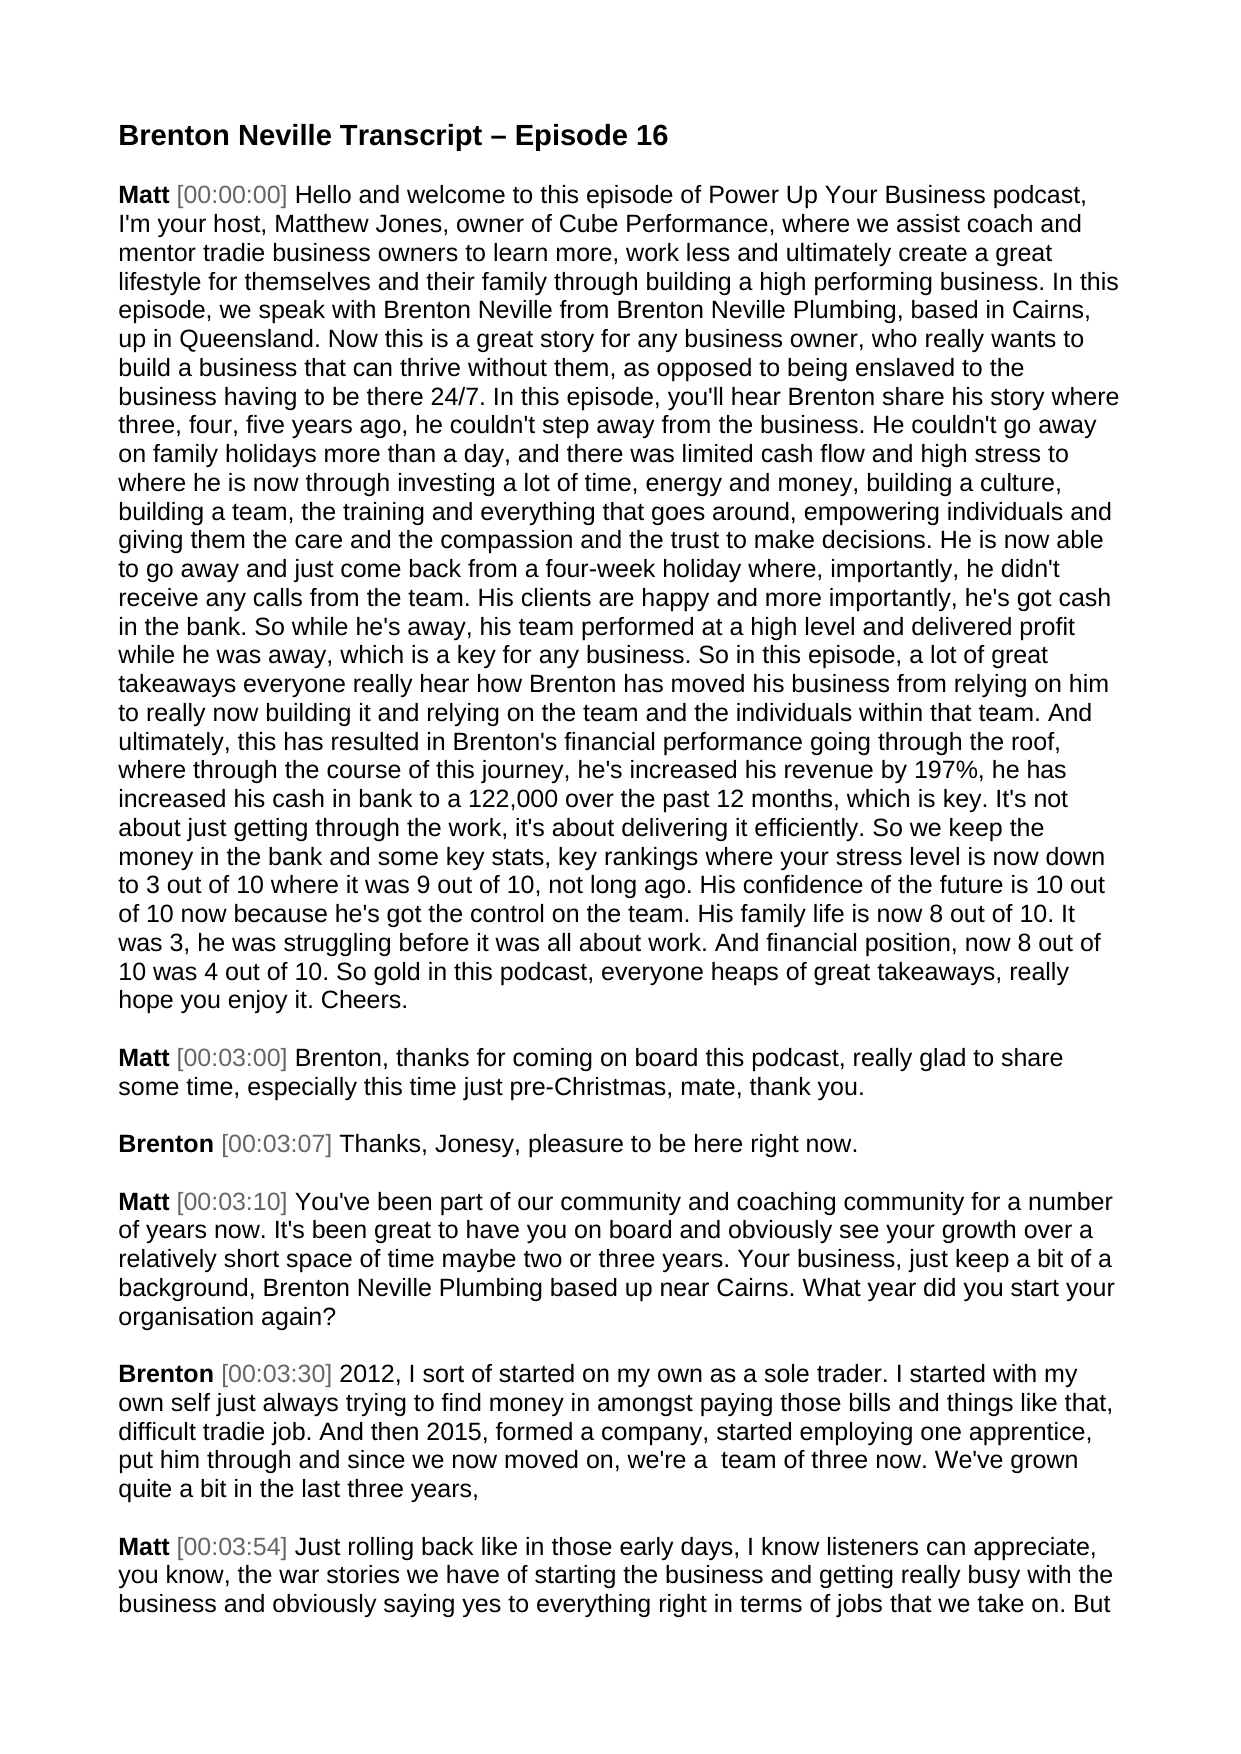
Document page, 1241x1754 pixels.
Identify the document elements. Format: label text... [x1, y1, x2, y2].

text Matt [00:03:00] Brenton, thanks for coming on board this podcast, really glad to share some time, especially this time just pre-Christmas, mate, thank you. [118, 1043, 1122, 1100]
text Matt [00:03:10] You've been part of our community and coaching community for a number of years now. It's been great to have you on board and obviously see your growth over a relatively short space of time maybe two or three years. Your business, just keep a bit of a background, Brenton Neville Plumbing based up near Cairns. What year did you start your organisation again? [118, 1187, 1122, 1330]
text Brenton [00:03:30] 2012, I sort of started on my own as a sole trader. I started with my own self just always trying to find money in amongst paying those bills and things like that, difficult tradie job. And then 2015, formed a company, started employing one apprentice, put him through and since we now moved on, we're a team of three now. We've grown quite a bit in the last three years, [118, 1359, 1122, 1503]
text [118, 1532, 1122, 1618]
text Matt [00:00:00] Hello and welcome to this episode of Power Up Your Business podcast, I'm your host, Matthew Jones, owner of Cube Performance, where we assist coach and mentor tradie business owners to learn more, work less and ultimately create a great lifestyle for themselves and their family through building a high performing business. In this episode, we speak with Brenton Neville from Brenton Neville Plumbing, based in Cairns, up in Queensland. Now this is a great story for any business owner, who really wants to build a business that can thrive without them, as opposed to being enslaved to the business having to be there 24/7. In this episode, you'll hear Brenton share his story where three, four, five years ago, he couldn't step away from the business. He couldn't go away on family holidays more than a day, and there was limited cash flow and high stress to where he is now through investing a lot of time, energy and money, building a culture, building a team, the training and everything that goes around, empowering individuals and giving them the care and the compassion and the trust to make decisions. He is now able to go away and just come back from a four-week holiday where, importantly, he didn't receive any calls from the team. His clients are happy and more importantly, he's got cash in the bank. So while he's away, his team performed at a high level and delivered profit while he was away, which is a key for any business. So in this episode, a lot of great takeaways everyone really hear how Brenton has moved his business from relying on him to really now building it and relying on the team and the individuals within that team. And ultimately, this has resulted in Brenton's financial performance going through the roof, where through the course of this journey, he's increased his revenue by 197%, he has increased his cash in bank to a 122,000 over the past 12 months, which is key. It's not about just getting through the work, it's about delivering it efficiently. So we keep the money in the bank and some key stats, key rankings where your stress level is now down to 3 out of 10 where it was 9 out of 10, not long ago. His confidence of the future is 10 out of 10 now because he's got the control on the team. His family life is now 8 out of 10. It was 3, he was struggling before it was all about work. And financial position, now 8 out of 10 was 4 out of 10. So gold in this podcast, everyone heaps of great takeaways, really hope you enjoy it. Cheers. [118, 180, 1122, 1014]
text Brenton [00:03:07] Thanks, Jonesy, pleasure to be here right now. [118, 1129, 1122, 1158]
text Brenton Neville Transcript – Episode 16 [118, 118, 1122, 152]
